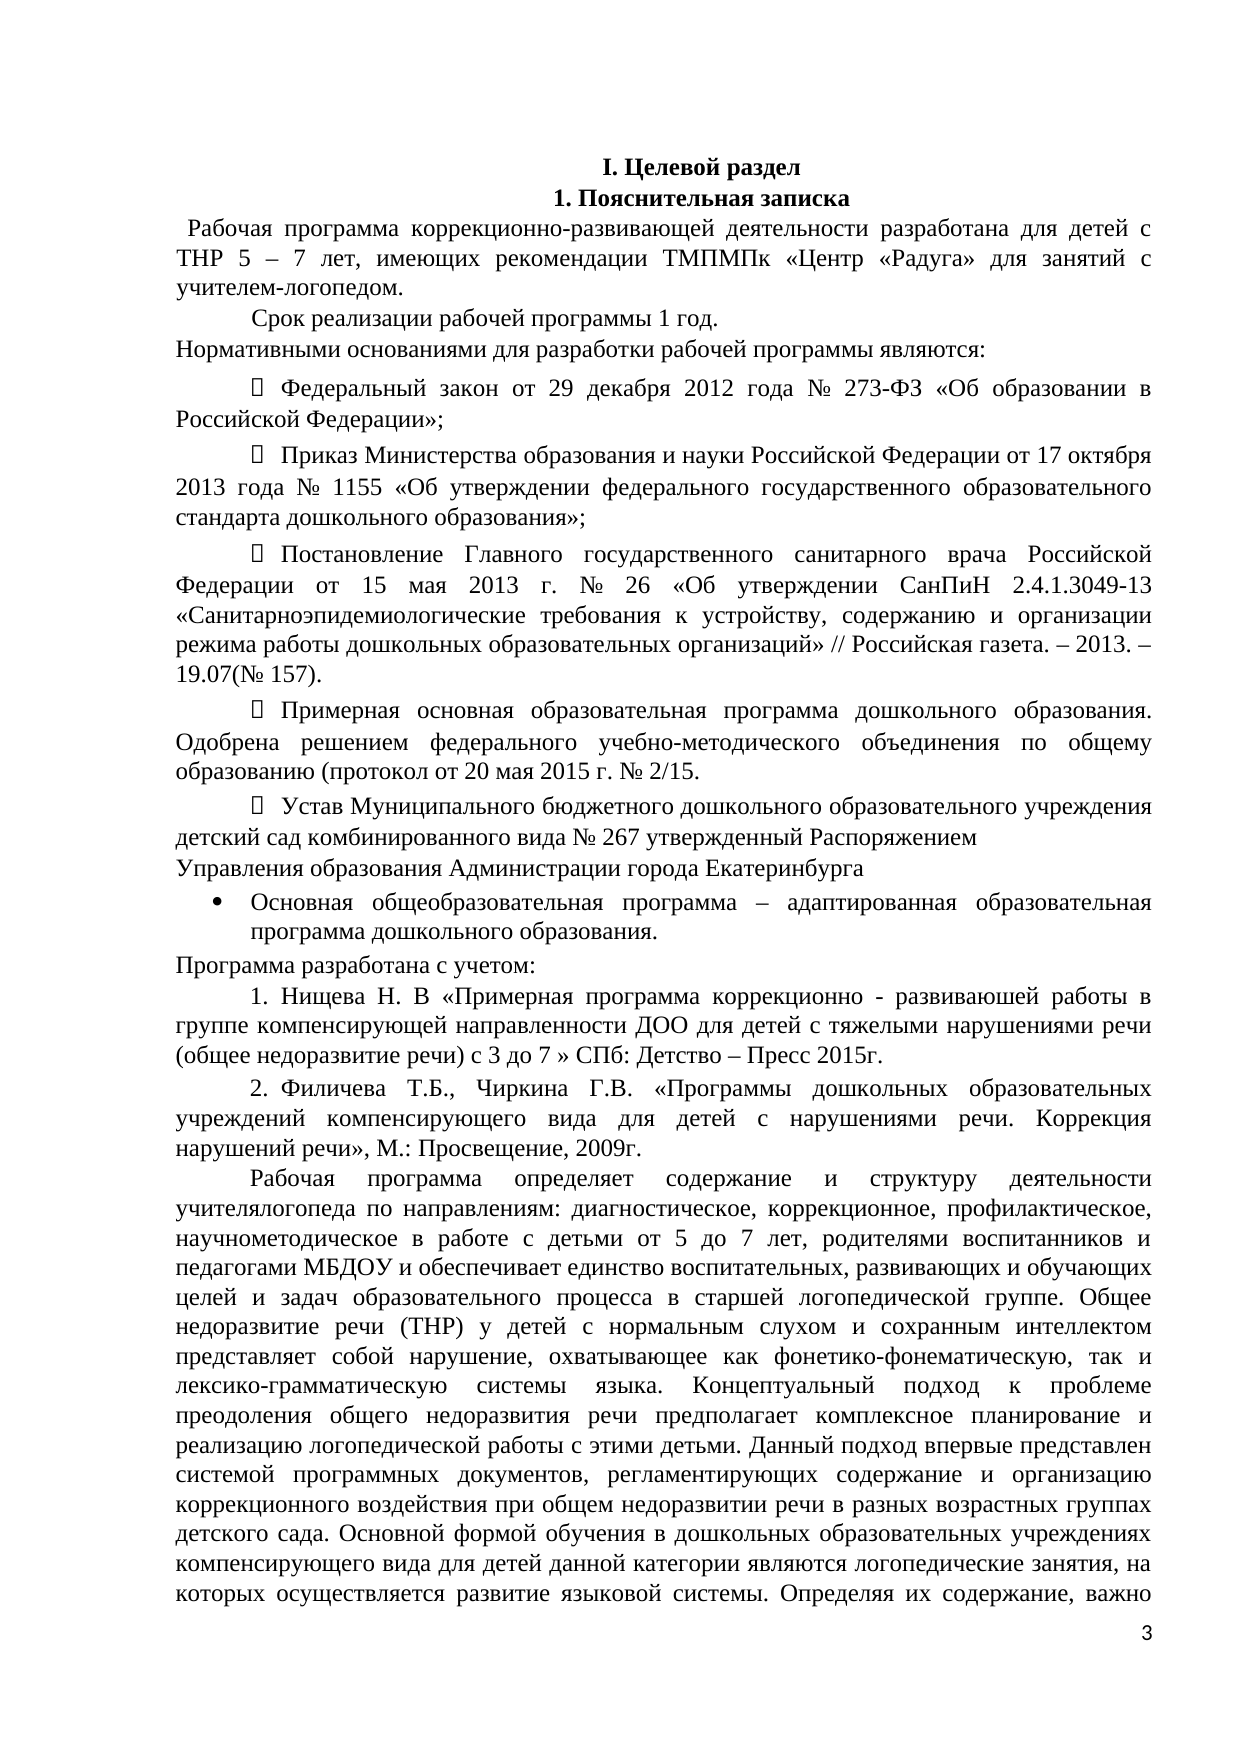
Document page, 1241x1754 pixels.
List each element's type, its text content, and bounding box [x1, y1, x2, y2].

list Примерная основная образовательная программа дошкольного образования. Одобрена решением федерального учебно-методического объединения по общему образованию (протокол от 20 мая 2015 г. № 2/15. [175, 692, 1153, 785]
text Программа разработана с учетом: [175, 950, 1153, 979]
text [175, 1163, 1153, 1606]
list Федеральный закон от 29 декабря 2012 года № 273-ФЗ «Об образовании в Российской Федерации»; [175, 369, 1153, 433]
list Устав Муниципального бюджетного дошкольного образовательного учреждения детский сад комбинированного вида № 267 утвержденный Распоряжением [175, 787, 1153, 851]
text I. Целевой раздел [244, 152, 1159, 181]
list Филичева Т.Б., Чиркина Г.В. «Программы дошкольных образовательных учреждений компенсирующего вида для детей с нарушениями речи. Коррекция нарушений речи», М.: Просвещение, 2009г. [175, 1073, 1153, 1161]
text Управления образования Администрации города Екатеринбурга [175, 853, 1153, 882]
subtitle 1. Пояснительная записка [244, 183, 1159, 211]
text Рабочая программа коррекционно-развивающей деятельности разработана для детей с ТНР 5 – 7 лет, имеющих рекомендации ТМПМПк «Центр «Радуга» для занятий с учителем-логопедом. [175, 213, 1153, 301]
list Нищева Н. В «Примерная программа коррекционно - развиваюшей работы в группе компенсирующей направленности ДОО для детей с тяжелыми нарушениями речи (общее недоразвитие речи) с 3 до 7 » СПб: Детство – Пресс 2015г. [175, 981, 1153, 1069]
list Основная общеобразовательная программа – адаптированная образовательная программа дошкольного образования. [213, 887, 1153, 945]
text Нормативными основаниями для разработки рабочей программы являются: [175, 334, 1153, 363]
list Приказ Министерства образования и науки Российской Федерации от 17 октября 2013 года № 1155 «Об утверждении федерального государственного образовательного стандарта дошкольного образования»; [175, 437, 1153, 530]
list Постановление Главного государственного санитарного врача Российской Федерации от 15 мая 2013 г. № 26 «Об утверждении СанПиН 2.4.1.3049-13 «Санитарноэпидемиологические требования к устройству, содержанию и организации режима работы дошкольных образовательных организаций» // Российская газета. – 2013. – 19.07(№ 157). [175, 535, 1153, 688]
text Срок реализации рабочей программы 1 год. [251, 303, 1153, 332]
